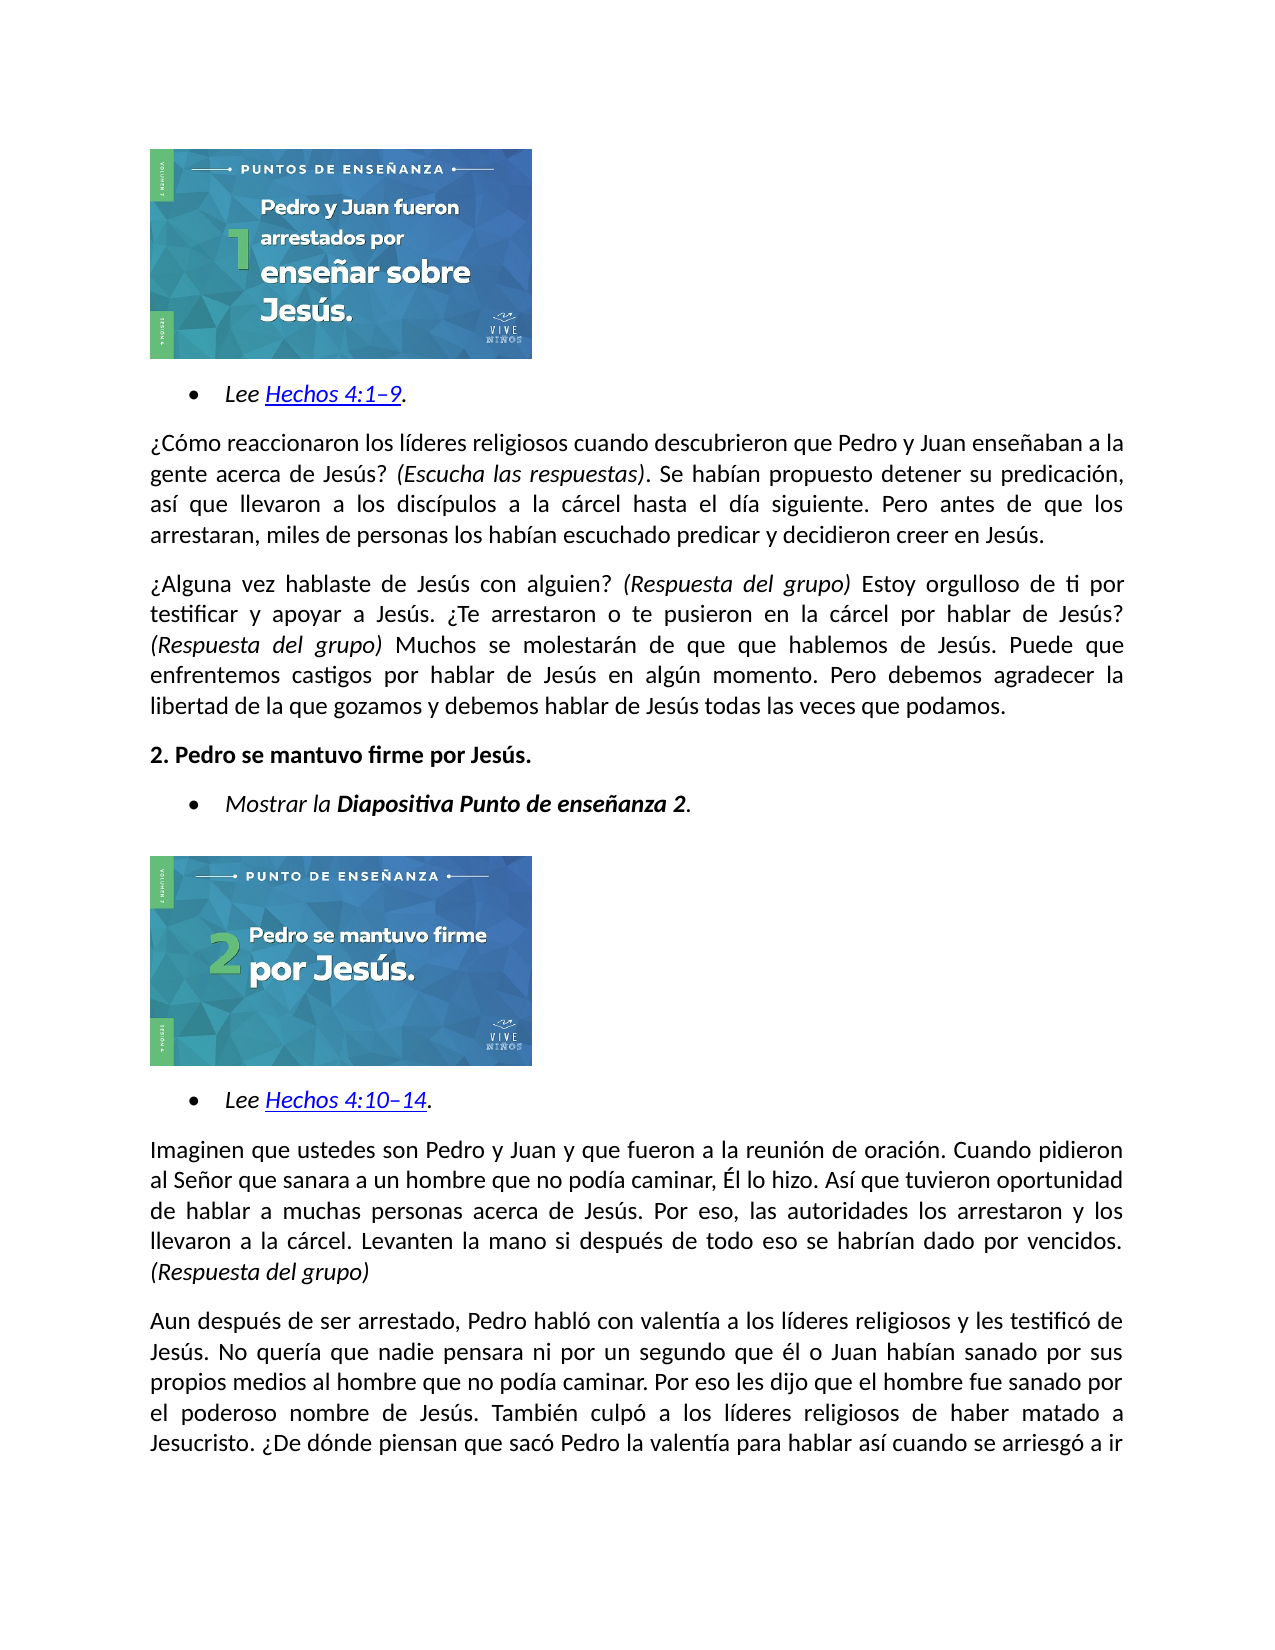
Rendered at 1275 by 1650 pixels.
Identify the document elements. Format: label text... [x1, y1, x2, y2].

text 2. Pedro se mantuvo firme por Jesús. [150, 739, 1125, 770]
text • Mostrar la Diapositiva Punto de enseñanza 2. [187, 789, 1125, 819]
text • Lee Hechos 4:1–9. [187, 378, 1125, 408]
text • Lee Hechos 4:10–14. [187, 1084, 1125, 1115]
text ¿Alguna vez hablaste de Jesús con alguien? (Respuesta del grupo) Estoy orgulloso de ti por testificar y apoyar a Jesús. ¿Te arrestaron o te pusieron en la cárcel por hablar de Jesús? (Respuesta del grupo) Muchos se molestarán de que que hablemos de Jesús. Puede que enfrentemos castigos por hablar de Jesús en algún momento. Pero debemos agradecer la libertad de la que gozamos y debemos hablar de Jesús todas las veces que podamos. [150, 568, 1125, 721]
picture [150, 149, 532, 359]
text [150, 1305, 1125, 1458]
picture [150, 856, 532, 1066]
text Imaginen que ustedes son Pedro y Juan y que fueron a la reunión de oración. Cuando pidieron al Señor que sanara a un hombre que no podía caminar, Él lo hizo. Así que tuvieron oportunidad de hablar a muchas personas acerca de Jesús. Por eso, las autoridades los arrestaron y los llevaron a la cárcel. Levanten la mano si después de todo eso se habrían dado por vencidos. (Respuesta del grupo) [150, 1134, 1125, 1286]
text ¿Cómo reaccionaron los líderes religiosos cuando descubrieron que Pedro y Juan enseñaban a la gente acerca de Jesús? (Escucha las respuestas). Se habían propuesto detener su predicación, así que llevaron a los discípulos a la cárcel hasta el día siguiente. Pero antes de que los arrestaran, miles de personas los habían escuchado predicar y decidieron creer en Jesús. [150, 427, 1125, 549]
